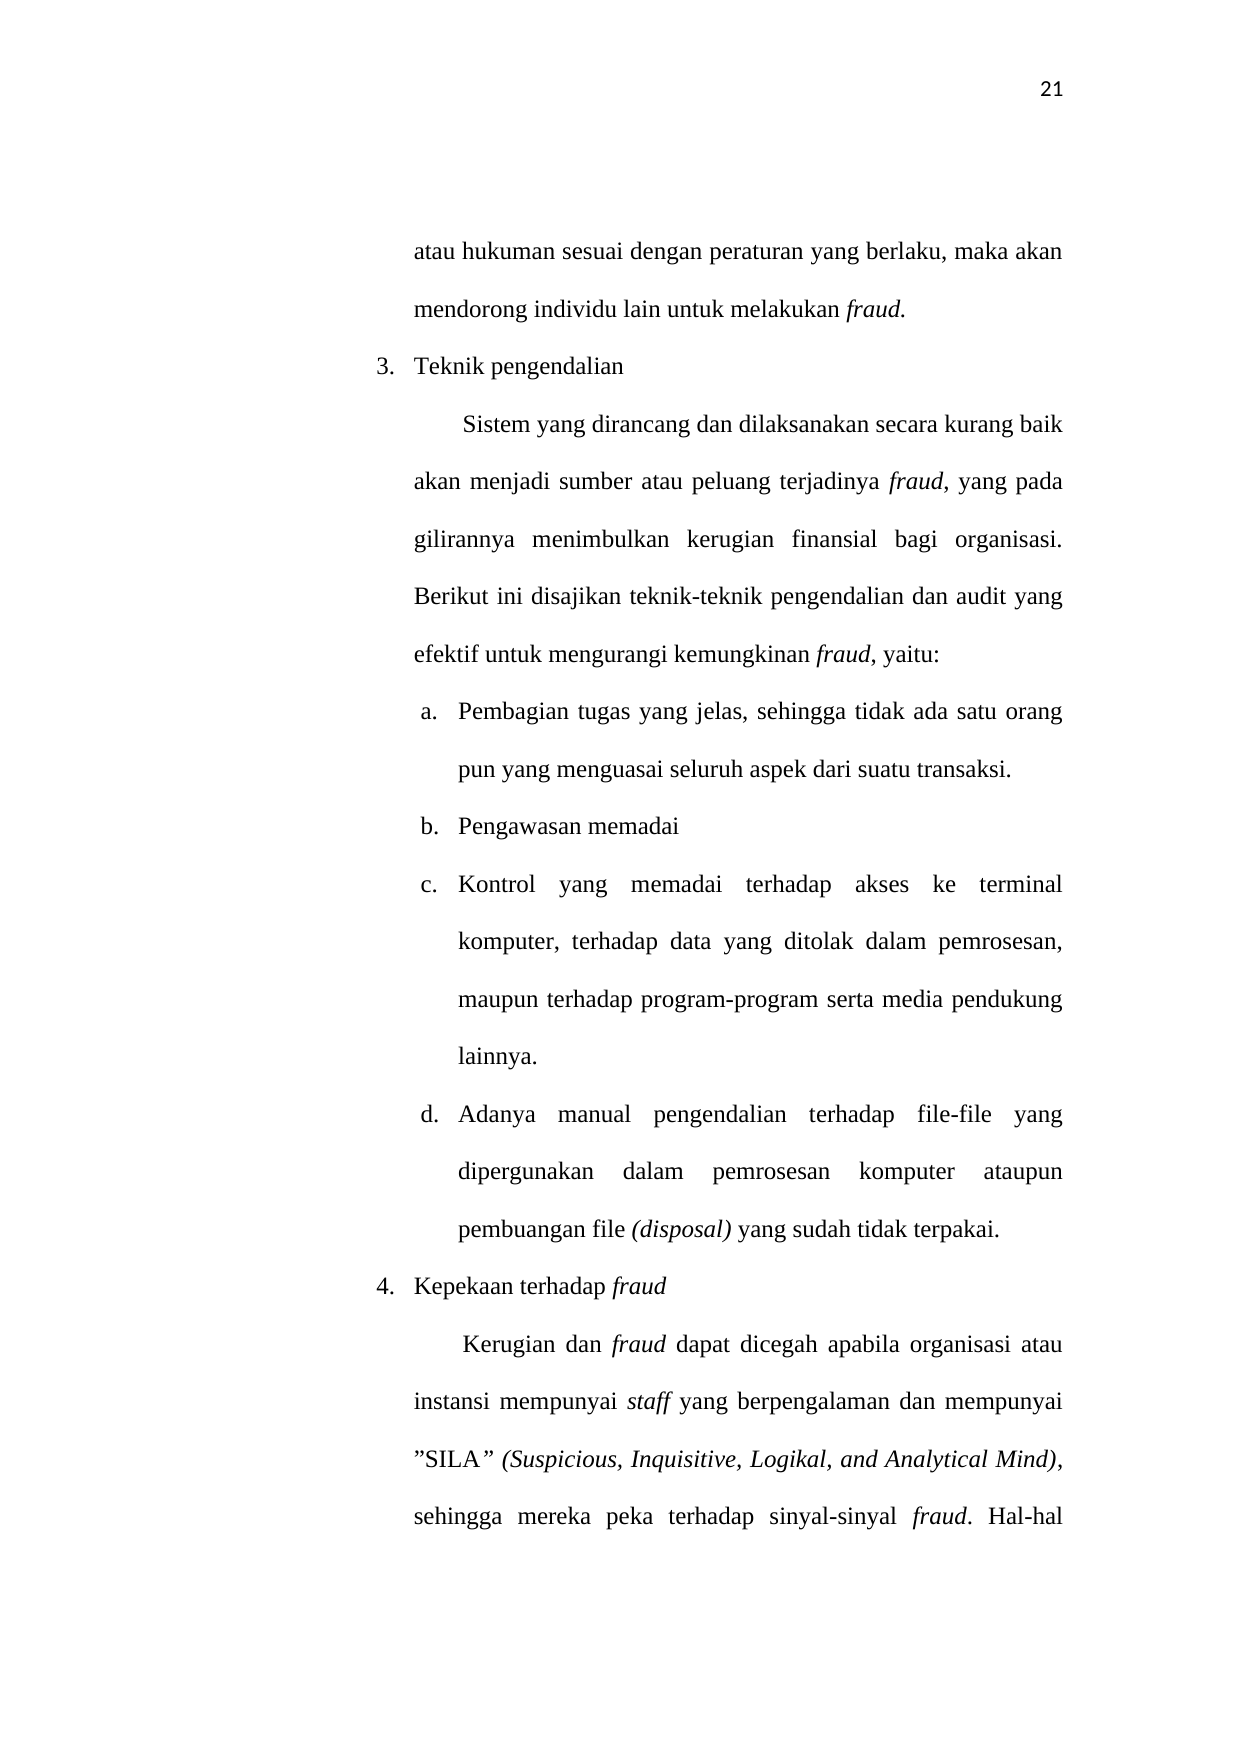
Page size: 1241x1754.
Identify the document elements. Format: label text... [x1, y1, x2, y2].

list Kontrol yang memadai terhadap akses ke terminal komputer, terhadap data yang ditolak dalam pemrosesan, maupun terhadap program-program serta media pendukung lainnya. [420, 869, 1063, 1070]
list Pengawasan memadai [420, 811, 1063, 840]
list Teknik pengendalian [376, 351, 1063, 380]
list Adanya manual pengendalian terhadap file-file yang dipergunakan dalam pemrosesan komputer ataupun pembuangan file (disposal) yang sudah tidak terpakai. [420, 1099, 1063, 1242]
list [413, 236, 1063, 322]
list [413, 1329, 1063, 1530]
list Pembagian tugas yang jelas, sehingga tidak ada satu orang pun yang menguasai seluruh aspek dari suatu transaksi. [420, 696, 1063, 782]
list Kepekaan terhadap fraud [376, 1271, 1063, 1300]
list Sistem yang dirancang dan dilaksanakan secara kurang baik akan menjadi sumber atau peluang terjadinya fraud, yang pada gilirannya menimbulkan kerugian finansial bagi organisasi. Berikut ini disajikan teknik-teknik pengendalian dan audit yang efektif untuk mengurangi kemungkinan fraud, yaitu: [413, 409, 1063, 667]
